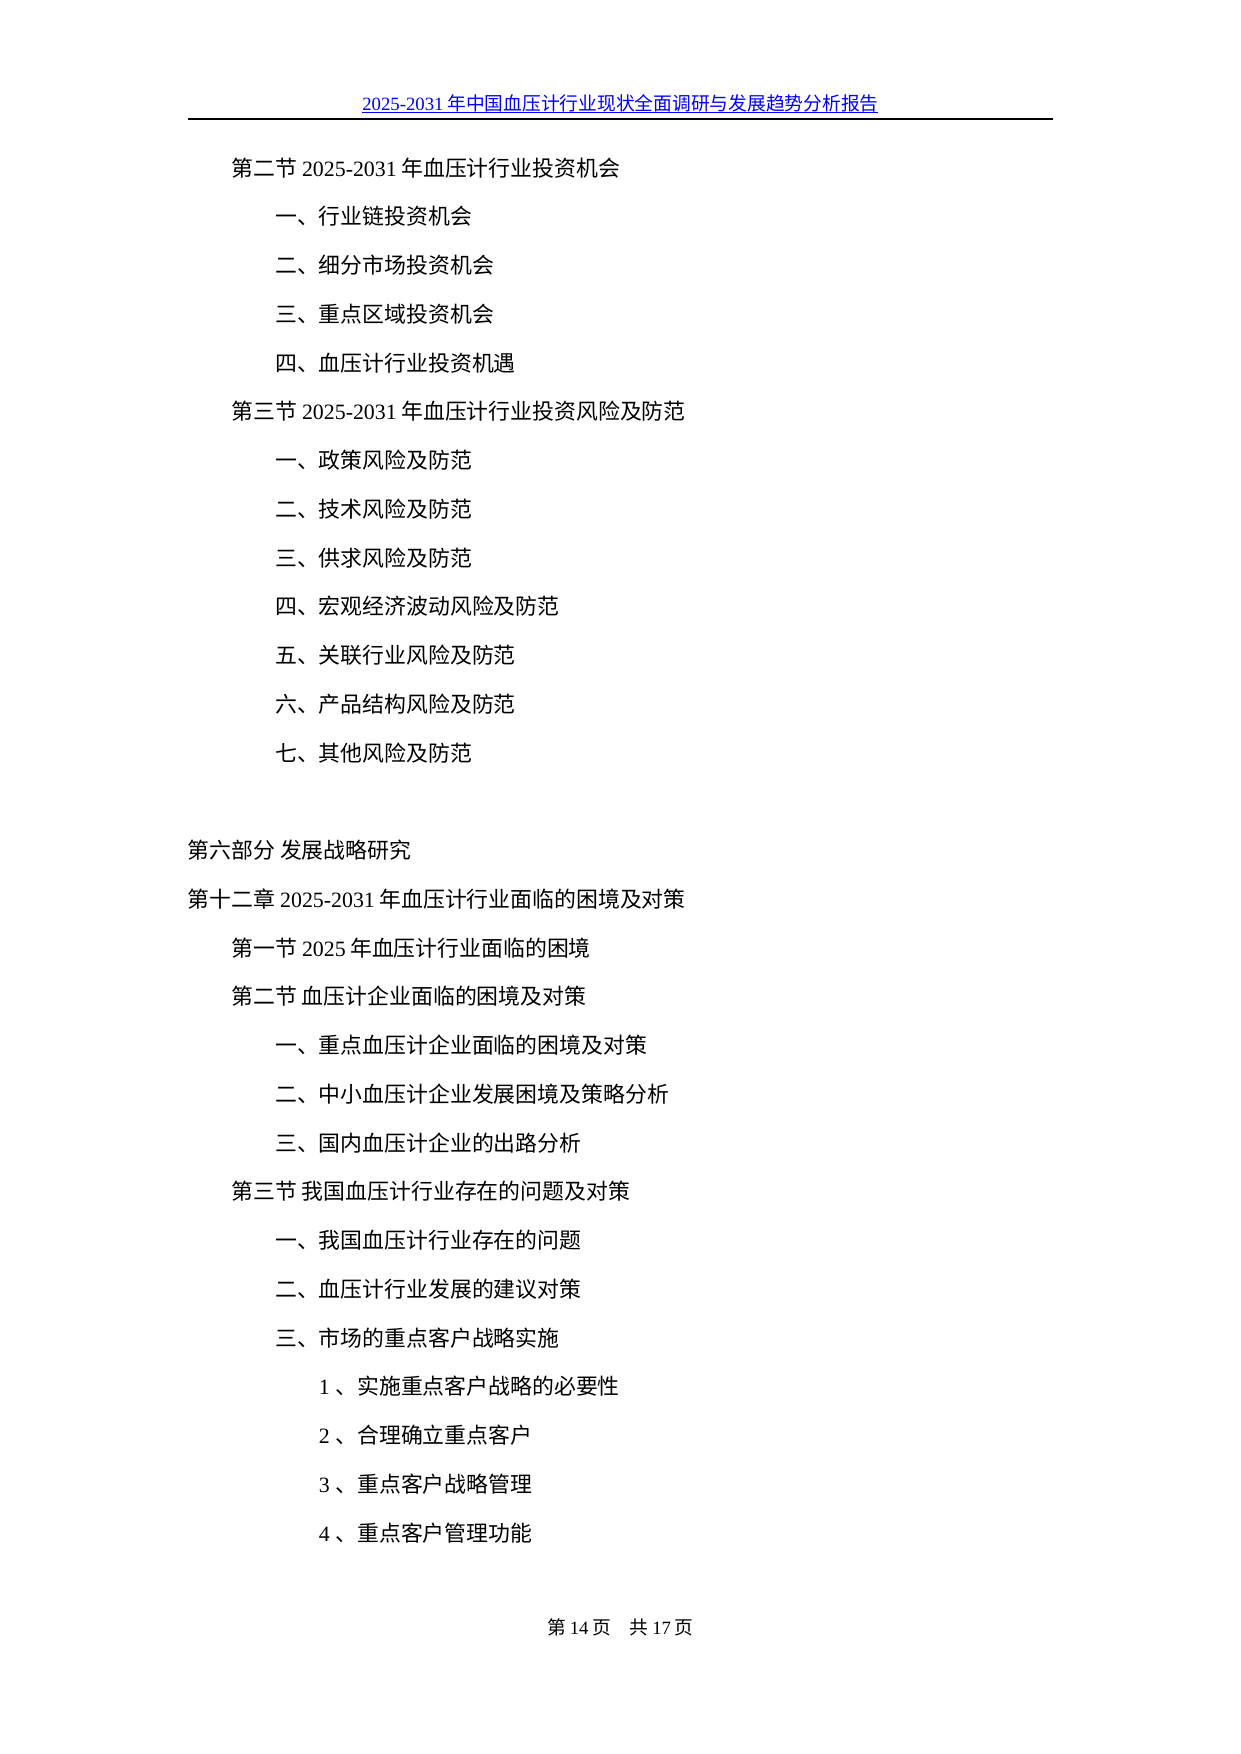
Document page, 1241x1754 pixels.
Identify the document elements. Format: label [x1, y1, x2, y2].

text [187, 150, 1053, 1548]
